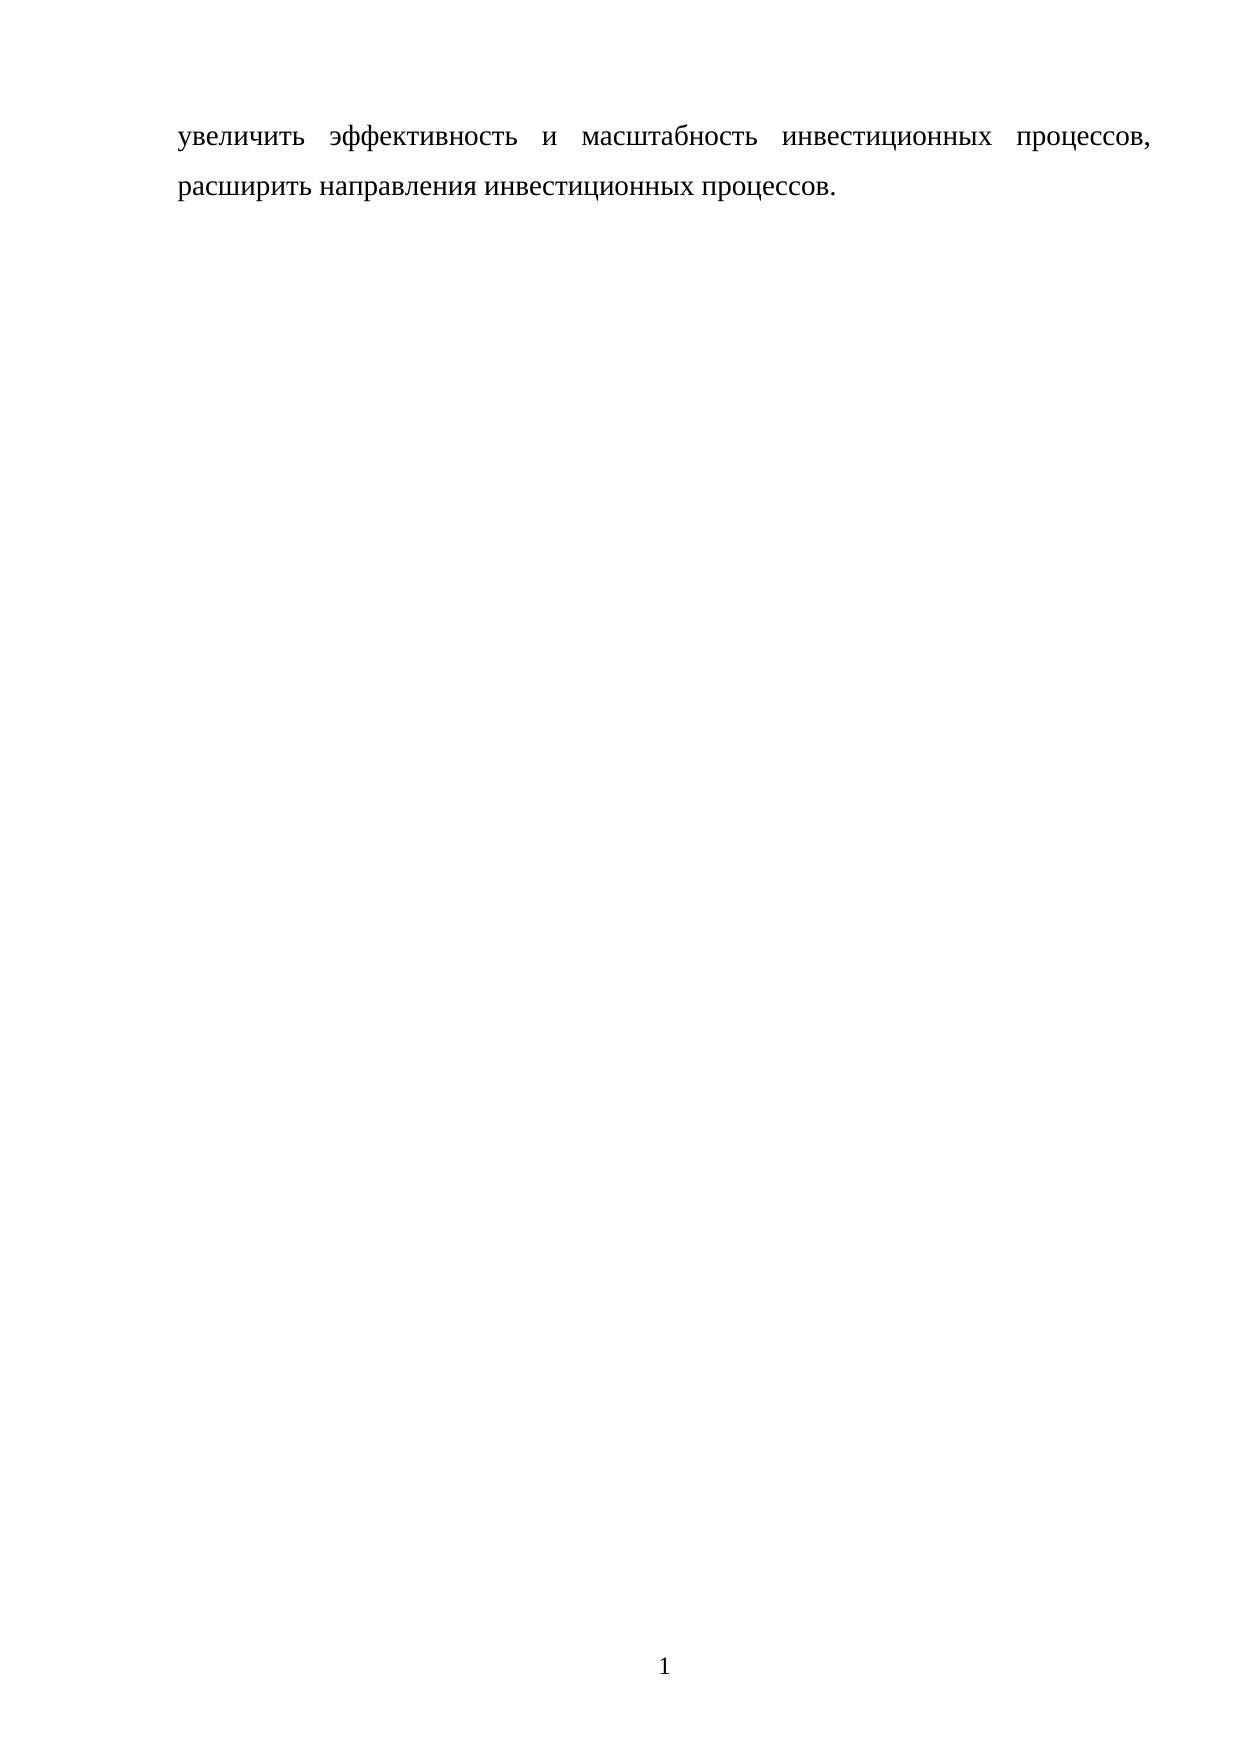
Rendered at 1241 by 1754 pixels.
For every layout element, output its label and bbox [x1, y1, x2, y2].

text [177, 118, 1152, 202]
